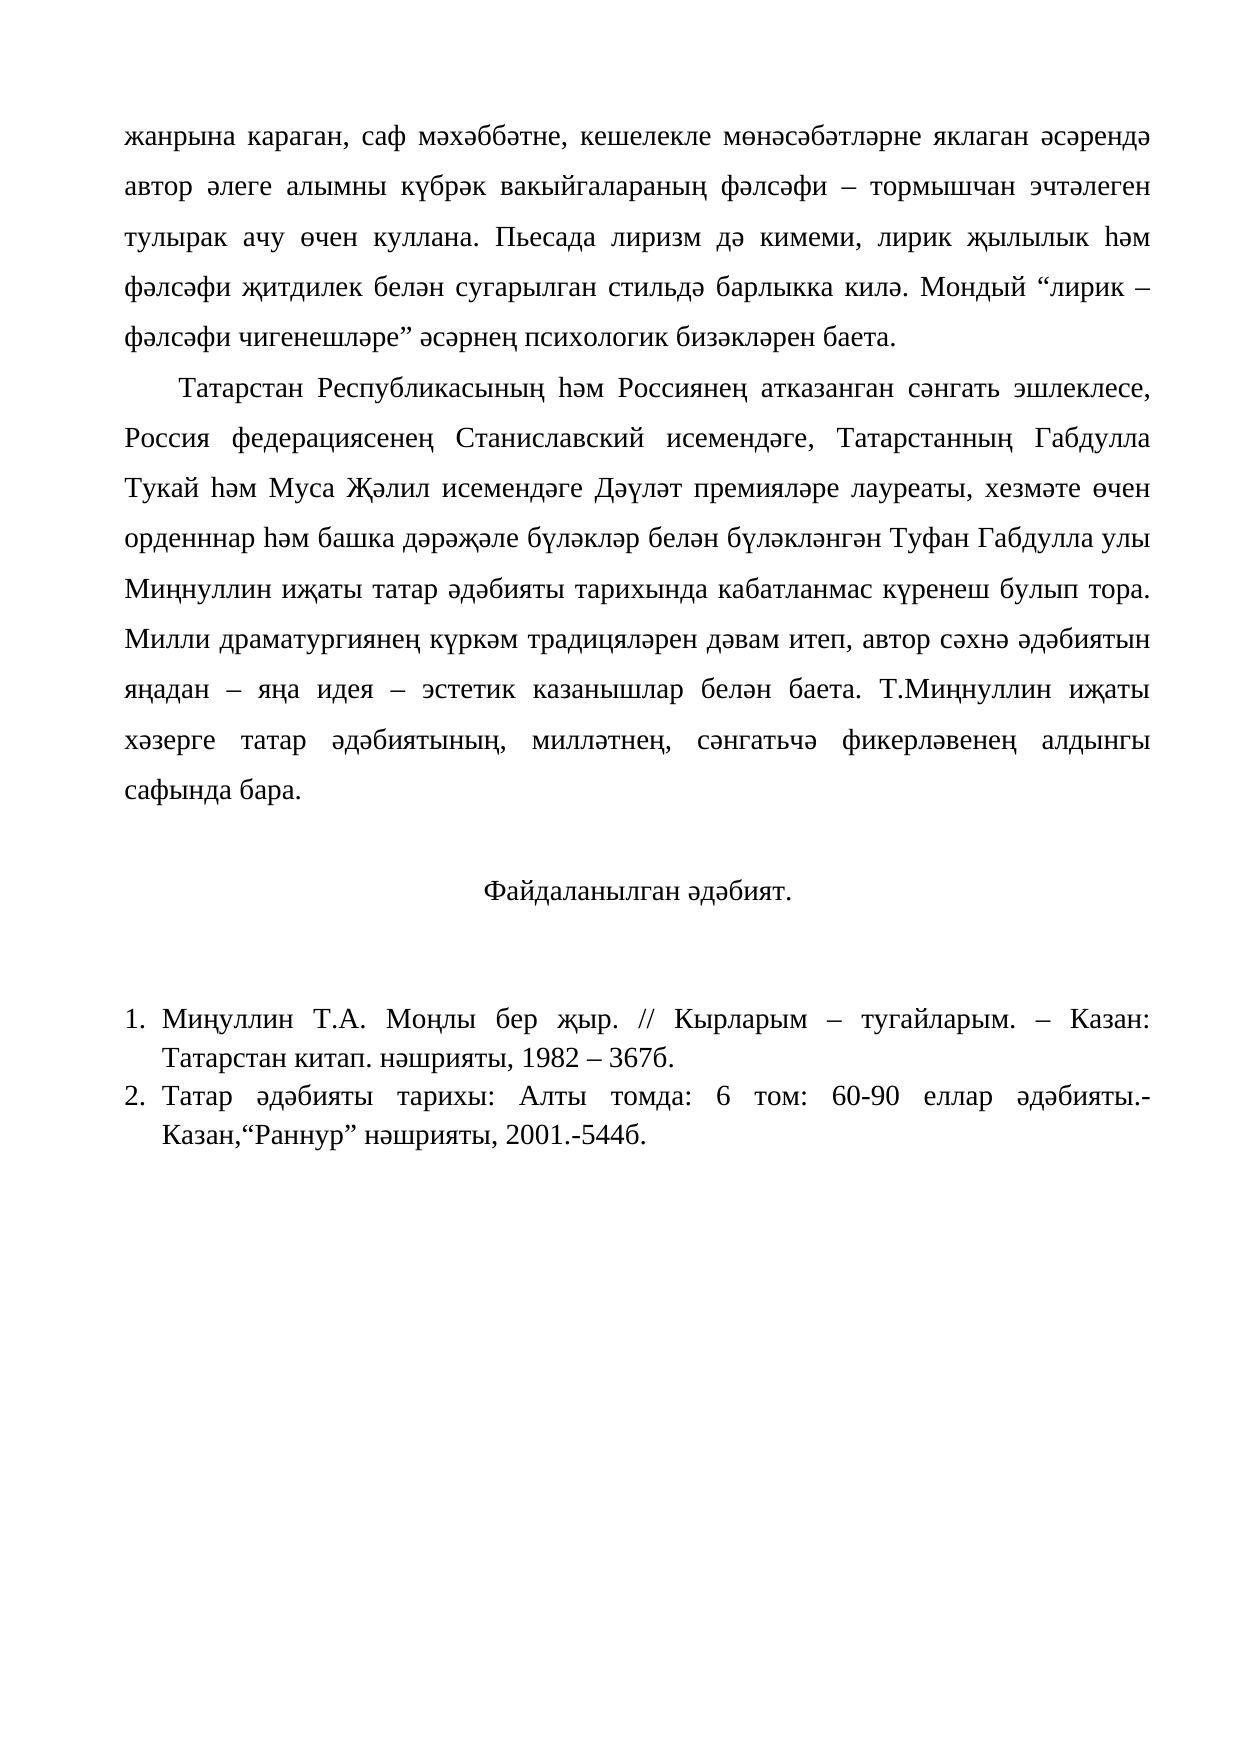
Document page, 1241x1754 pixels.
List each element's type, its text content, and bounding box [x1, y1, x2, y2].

list Миңуллин Т.А. Моңлы бер җыр. // Кырларым – тугайларым. – Казан: Татарстан китап. нәшрияты, 1982 – 367б. [124, 1001, 1152, 1073]
text Файдаланылган әдәбият. [124, 873, 1152, 906]
text Татарстан Республикасының һәм Россиянең атказанган сәнгать эшлеклесе, Россия федерациясенең Станиславский исемендәге, Татарстанның Габдулла Тукай һәм Муса Җәлил исемендәге Дәүләт премияләре лауреаты, хезмәте өчен орденннар һәм башка дәрәҗәле бүләкләр белән бүләкләнгән Туфан Габдулла улы Миңнуллин иҗаты татар әдәбияты тарихында кабатланмас күренеш булып тора. Милли драматургиянең күркәм традицяләрен дәвам итеп, автор сәхнә әдәбиятын яңадан – яңа идея – эстетик казанышлар белән баета. Т.Миңнуллин иҗаты хәзерге татар әдәбиятының, милләтнең, сәнгатьчә фикерләвенең алдынгы сафында бара. [124, 370, 1152, 806]
list Татар әдәбияты тарихы: Алты томда: 6 том: 60-90 еллар әдәбияты.-Казан,“Раннур” нәшрияты, 2001.-544б. [124, 1078, 1152, 1151]
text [124, 118, 1152, 353]
